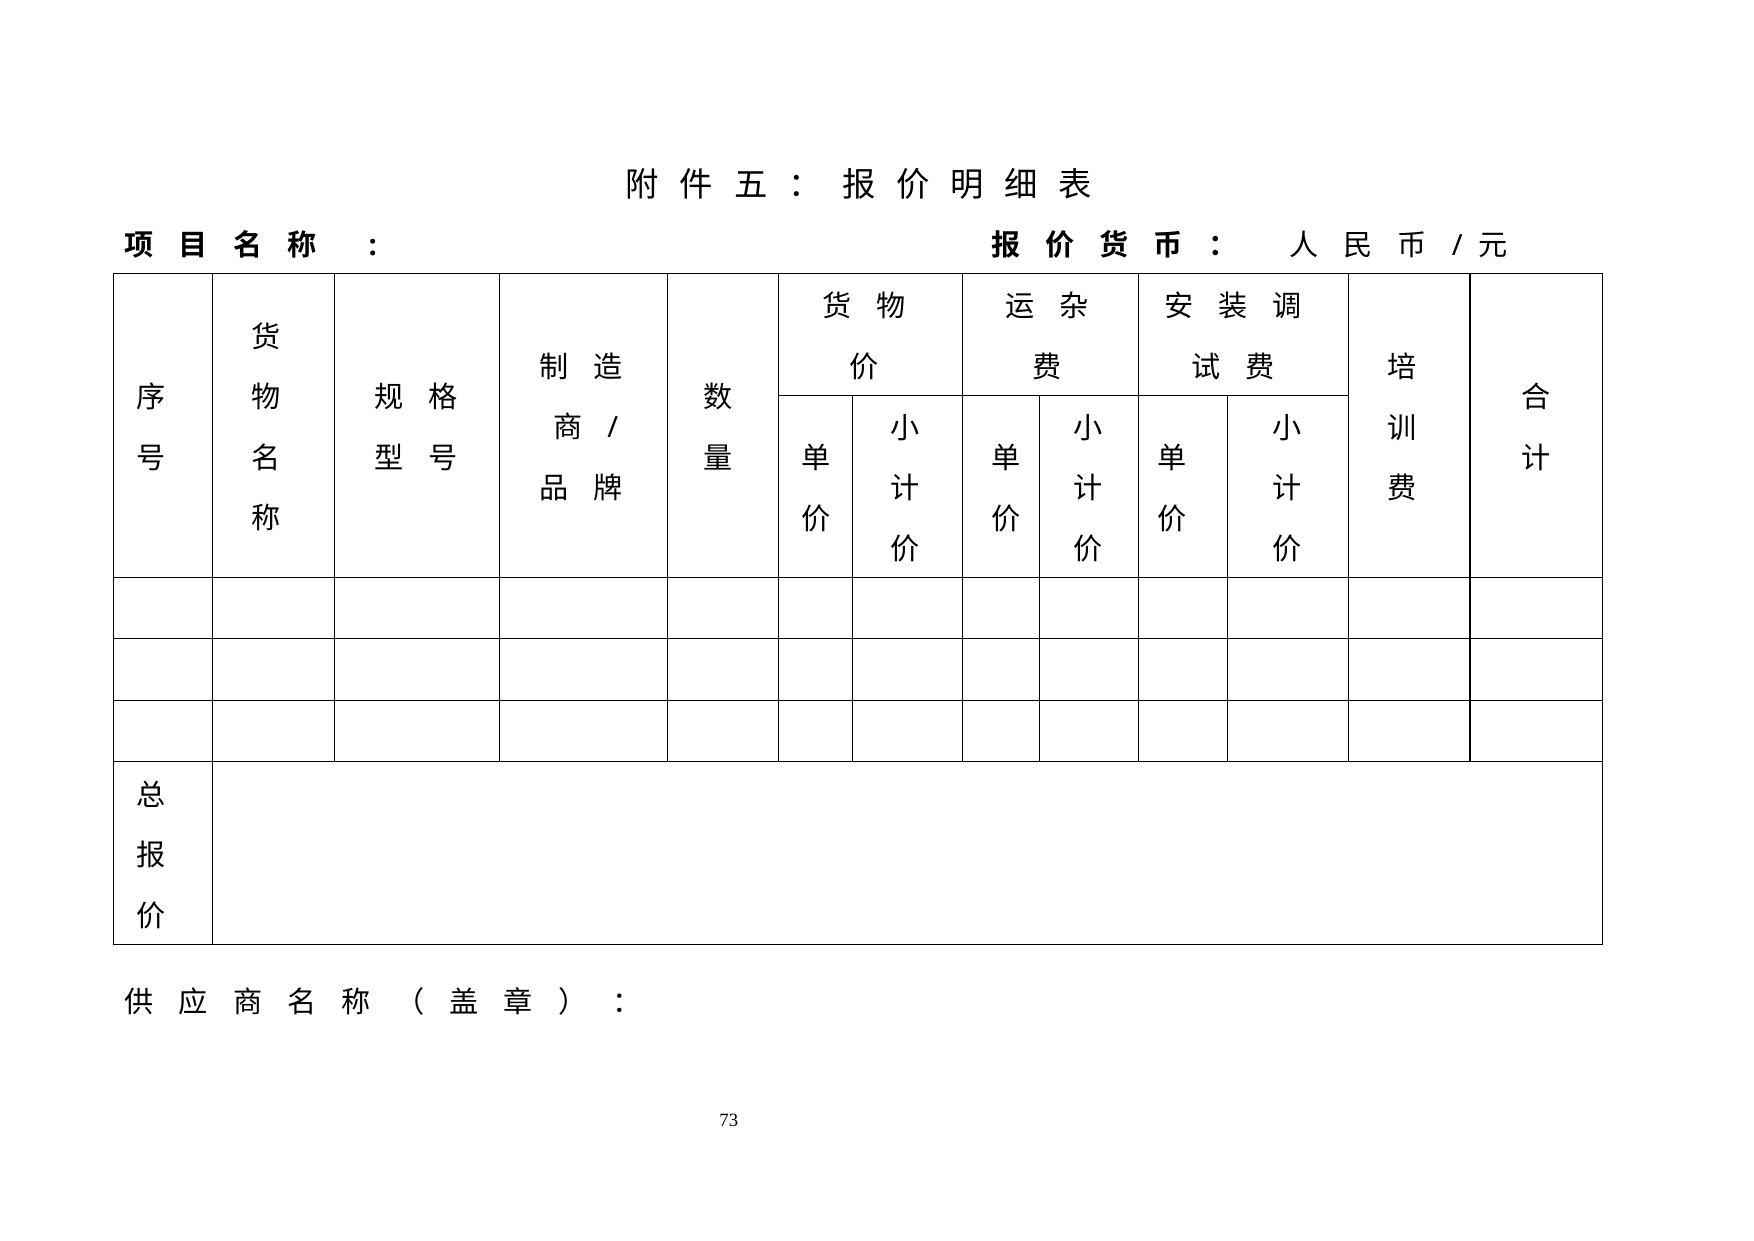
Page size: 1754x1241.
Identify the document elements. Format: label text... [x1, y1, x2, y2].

table_cell [963, 701, 1039, 761]
table_cell [213, 701, 334, 761]
table_cell [668, 639, 778, 700]
table_cell [213, 578, 334, 638]
table_cell [779, 578, 852, 638]
table_cell [1471, 578, 1602, 638]
table_cell [1349, 578, 1469, 638]
table_cell [114, 639, 212, 700]
table_cell [1040, 578, 1138, 638]
text 供应商名称（盖章）： [124, 969, 1614, 1030]
table_cell [1471, 639, 1602, 700]
table_cell 小计价 [853, 396, 962, 577]
table_header 货物价 [779, 274, 962, 394]
subtitle 附件五：报价明细表 [124, 152, 1614, 212]
table_cell [1139, 701, 1227, 761]
table_cell [213, 762, 1602, 943]
table_cell [1228, 578, 1348, 638]
table_cell 单价 [963, 396, 1039, 577]
table_cell [335, 639, 499, 700]
table_cell [668, 701, 778, 761]
table_cell [1040, 701, 1138, 761]
table_cell [1139, 639, 1227, 700]
table_header 制造商/品牌 [500, 274, 667, 577]
table_cell [1349, 701, 1469, 761]
table_cell [114, 701, 212, 761]
text 项目名称 : 报价货币： 人民币/元 [124, 212, 1614, 273]
table_cell [213, 639, 334, 700]
table_header 安装调试费 [1139, 274, 1348, 394]
table_cell 小计价 [1228, 396, 1348, 577]
table_cell [963, 639, 1039, 700]
table_cell 单价 [1139, 396, 1227, 577]
table_cell [335, 578, 499, 638]
table_header 培训费 [1349, 274, 1469, 577]
table_cell [853, 578, 962, 638]
table_cell [779, 639, 852, 700]
table_cell [963, 578, 1039, 638]
table_cell [1040, 639, 1138, 700]
table_header 序号 [114, 274, 212, 577]
table_cell [500, 578, 667, 638]
table_cell [1139, 578, 1227, 638]
table_cell 单价 [779, 396, 852, 577]
table_header 运杂费 [963, 274, 1138, 394]
table_cell [1228, 701, 1348, 761]
table_cell [335, 701, 499, 761]
table_cell [1471, 701, 1602, 761]
table_cell 总报价 [114, 762, 212, 943]
table_cell 小计价 [1040, 396, 1138, 577]
table_cell [500, 701, 667, 761]
table_cell [1349, 639, 1469, 700]
table_cell [853, 639, 962, 700]
table_cell [779, 701, 852, 761]
table_cell [500, 639, 667, 700]
table_header 规格 型号 [335, 274, 499, 577]
table_cell [1228, 639, 1348, 700]
table_cell [114, 578, 212, 638]
table_cell [668, 578, 778, 638]
table_header 合计 [1471, 274, 1602, 577]
table_cell [853, 701, 962, 761]
table_header 货物 名称 [213, 274, 334, 577]
table_header 数量 [668, 274, 778, 577]
